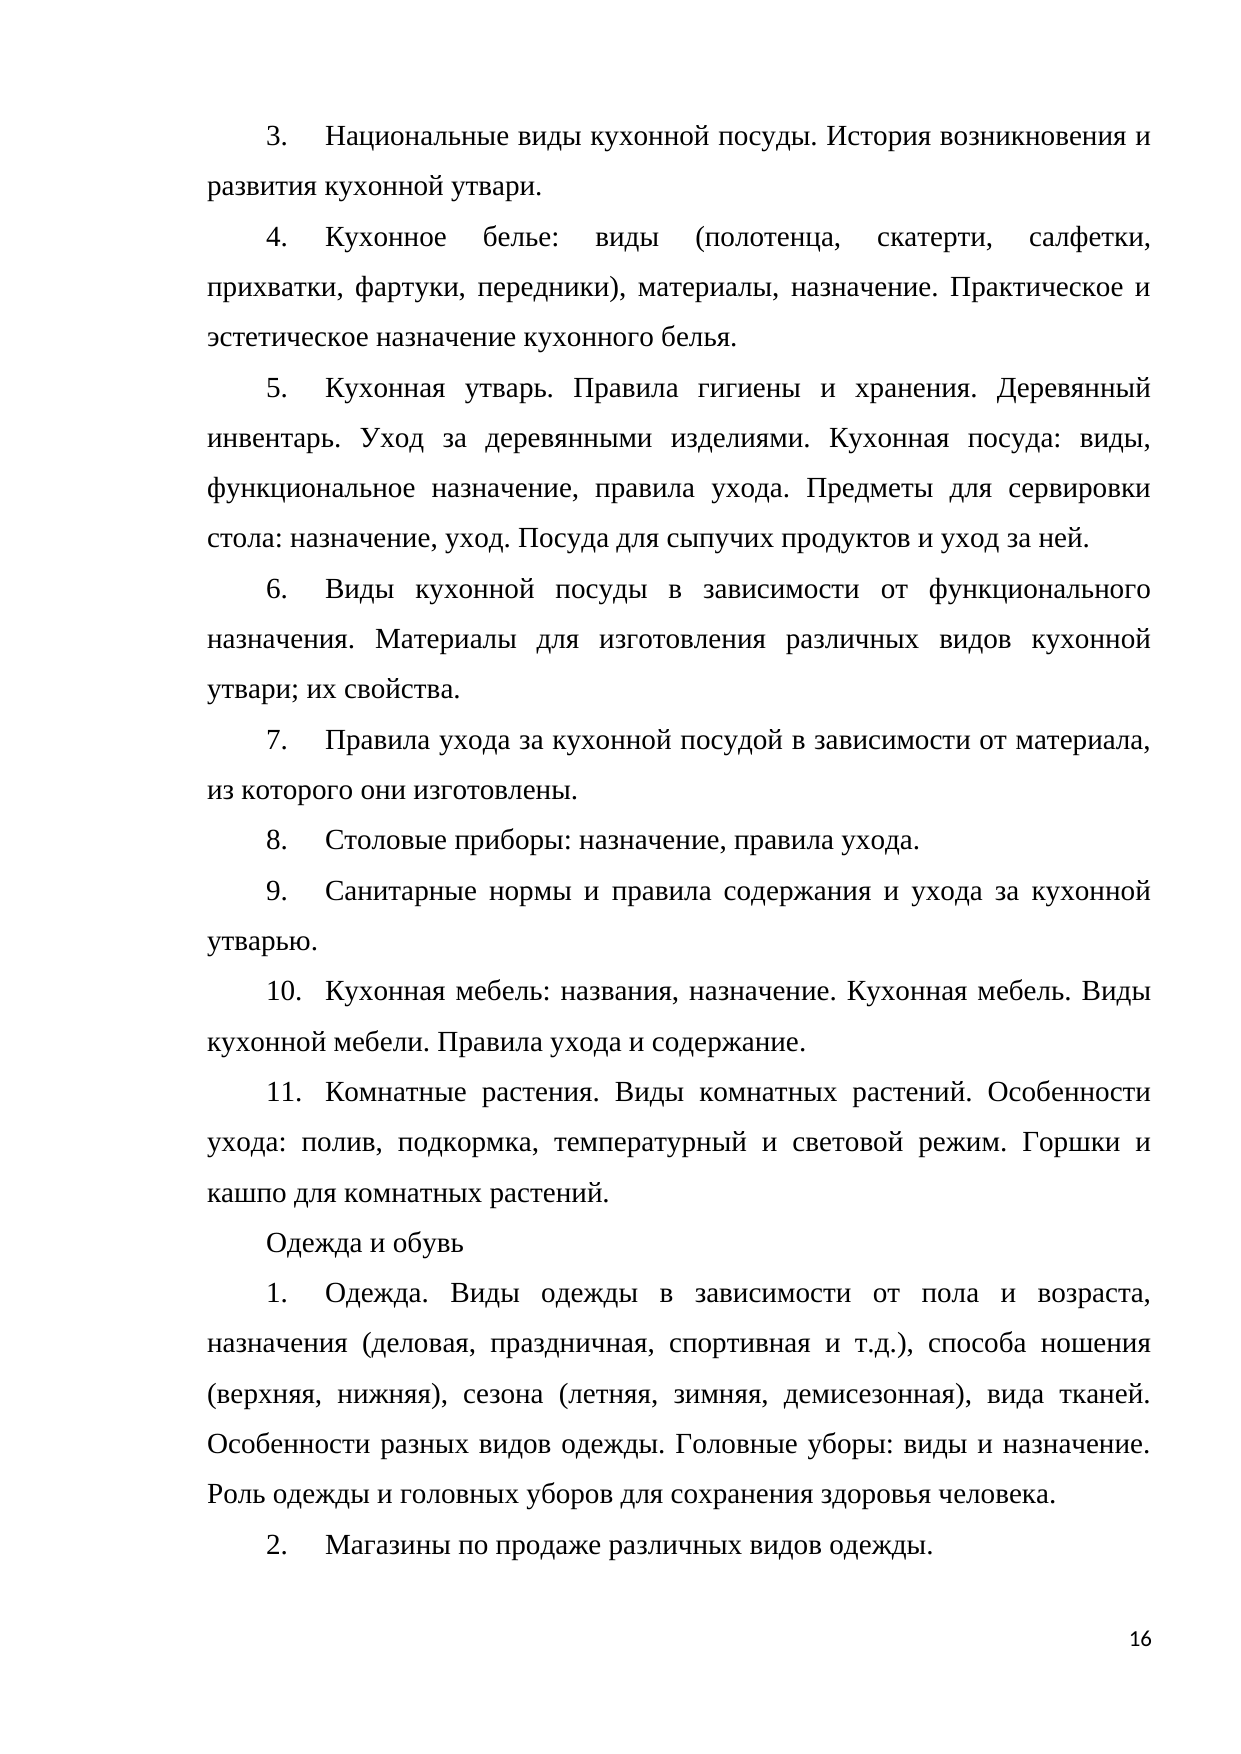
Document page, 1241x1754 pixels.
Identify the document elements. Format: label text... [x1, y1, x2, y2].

list Национальные виды кухонной посуды. История возникновения и развития кухонной утвари. [207, 118, 1152, 202]
list Комнатные растения. Виды комнатных растений. Особенности ухода: полив, подкормка, температурный и световой режим. Горшки и кашпо для комнатных растений. [207, 1074, 1152, 1208]
list Кухонная мебель: названия, назначение. Кухонная мебель. Виды кухонной мебели. Правила ухода и содержание. [207, 973, 1152, 1057]
list Правила ухода за кухонной посудой в зависимости от материала, из которого они изготовлены. [207, 722, 1152, 806]
text Одежда и обувь [207, 1225, 1152, 1258]
list Виды кухонной посуды в зависимости от функционального назначения. Материалы для изготовления различных видов кухонной утвари; их свойства. [207, 571, 1152, 705]
list Одежда. Виды одежды в зависимости от пола и возраста, назначения (деловая, праздничная, спортивная и т.д.), способа ношения (верхняя, нижняя), сезона (летняя, зимняя, демисезонная), вида тканей. Особенности разных видов одежды. Головные уборы: виды и назначение. Роль одежды и головных уборов для сохранения здоровья человека. [207, 1275, 1152, 1510]
list Кухонное белье: виды (полотенца, скатерти, салфетки, прихватки, фартуки, передники), материалы, назначение. Практическое и эстетическое назначение кухонного белья. [207, 219, 1152, 353]
list Магазины по продаже различных видов одежды. [207, 1527, 1152, 1560]
list Санитарные нормы и правила содержания и ухода за кухонной утварью. [207, 873, 1152, 957]
list Столовые приборы: назначение, правила ухода. [207, 822, 1152, 856]
list Кухонная утварь. Правила гигиены и хранения. Деревянный инвентарь. Уход за деревянными изделиями. Кухонная посуда: виды, функциональное назначение, правила ухода. Предметы для сервировки стола: назначение, уход. Посуда для сыпучих продуктов и уход за ней. [207, 370, 1152, 554]
